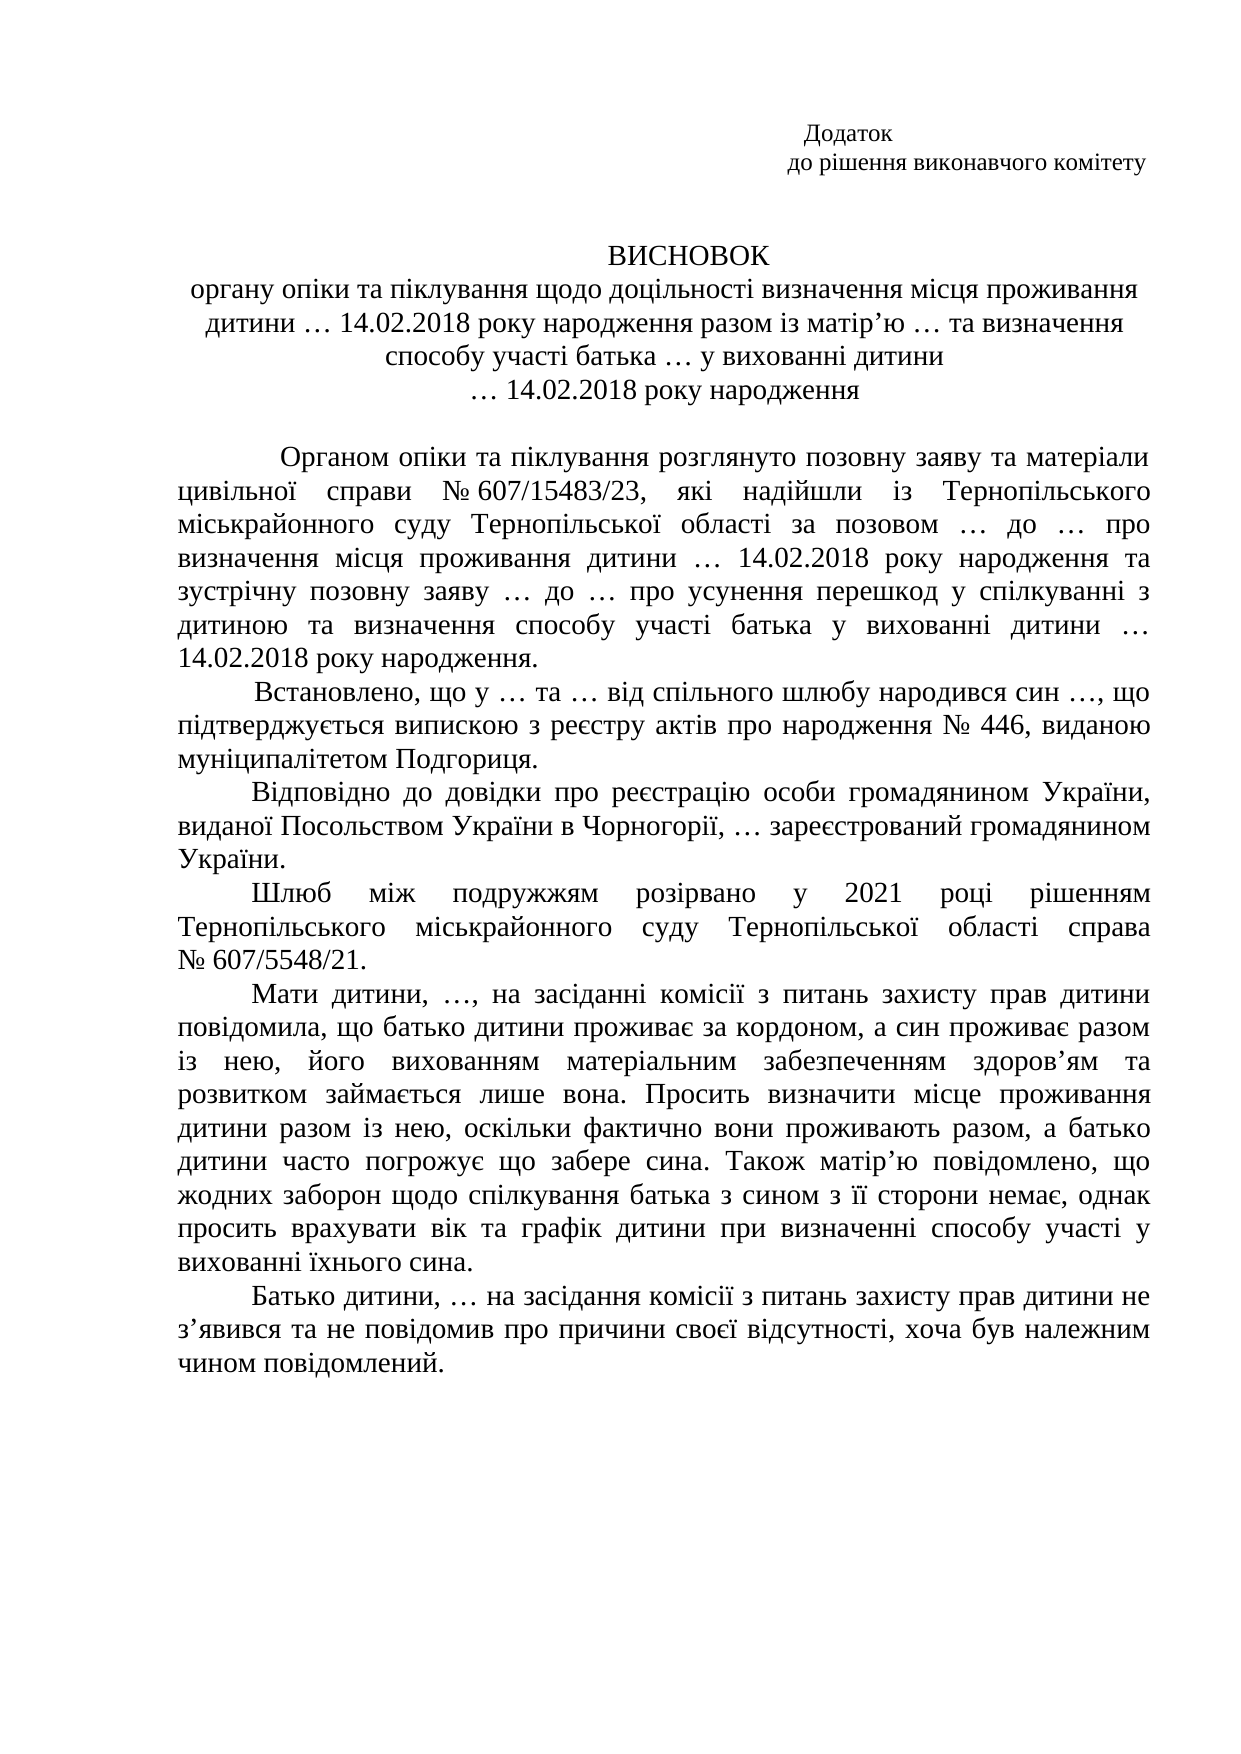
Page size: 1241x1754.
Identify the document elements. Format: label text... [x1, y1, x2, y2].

text … 14.02.2018 року народження [177, 372, 1152, 406]
text Батько дитини, … на засідання комісії з питань захисту прав дитини не з’явився та не повідомив про причини своєї відсутності, хоча був належним чином повідомлений. [177, 1278, 1152, 1378]
text органу опіки та піклування щодо доцільності визначення місця проживання дитини … 14.02.2018 року народження разом із матір’ю … та визначення способу участі батька … у вихованні дитини [177, 271, 1152, 372]
text Додаток [251, 118, 1152, 147]
text до рішення виконавчого комітету [177, 147, 1152, 176]
text ВИСНОВОК [177, 238, 1152, 271]
text Мати дитини, …, на засіданні комісії з питань захисту прав дитини повідомила, що батько дитини проживає за кордоном, а син проживає разом із нею, його вихованням матеріальним забезпеченням здоров’ям та розвитком займається лише вона. Просить визначити місце проживання дитини разом із нею, оскільки фактично вони проживають разом, а батько дитини часто погрожує що забере сина. Також матір’ю повідомлено, що жодних заборон щодо спілкування батька з сином з її сторони немає, однак просить врахувати вік та графік дитини при визначенні способу участі у вихованні їхнього сина. [177, 976, 1152, 1278]
text Шлюб між подружжям розірвано у 2021 році рішенням Тернопільського міськрайонного суду Тернопільської області справа № 607/5548/21. [177, 875, 1152, 976]
text Органом опіки та піклування розглянуто позовну заяву та матеріали цивільної справи № 607/15483/23, які надійшли із Тернопільського міськрайонного суду Тернопільської області за позовом … до … про визначення місця проживання дитини … 14.02.2018 року народження та зустрічну позовну заяву … до … про усунення перешкод у спілкуванні з дитиною та визначення способу участі батька у вихованні дитини … 14.02.2018 року народження. [177, 439, 1152, 674]
text Відповідно до довідки про реєстрацію особи громадянином України, виданої Посольством України в Чорногорії, … зареєстрований громадянином України. [177, 774, 1152, 875]
text Встановлено, що у … та … від спільного шлюбу народився син …, що підтверджується випискою з реєстру актів про народження № 446, виданою муніципалітетом Подгориця. [177, 674, 1152, 774]
